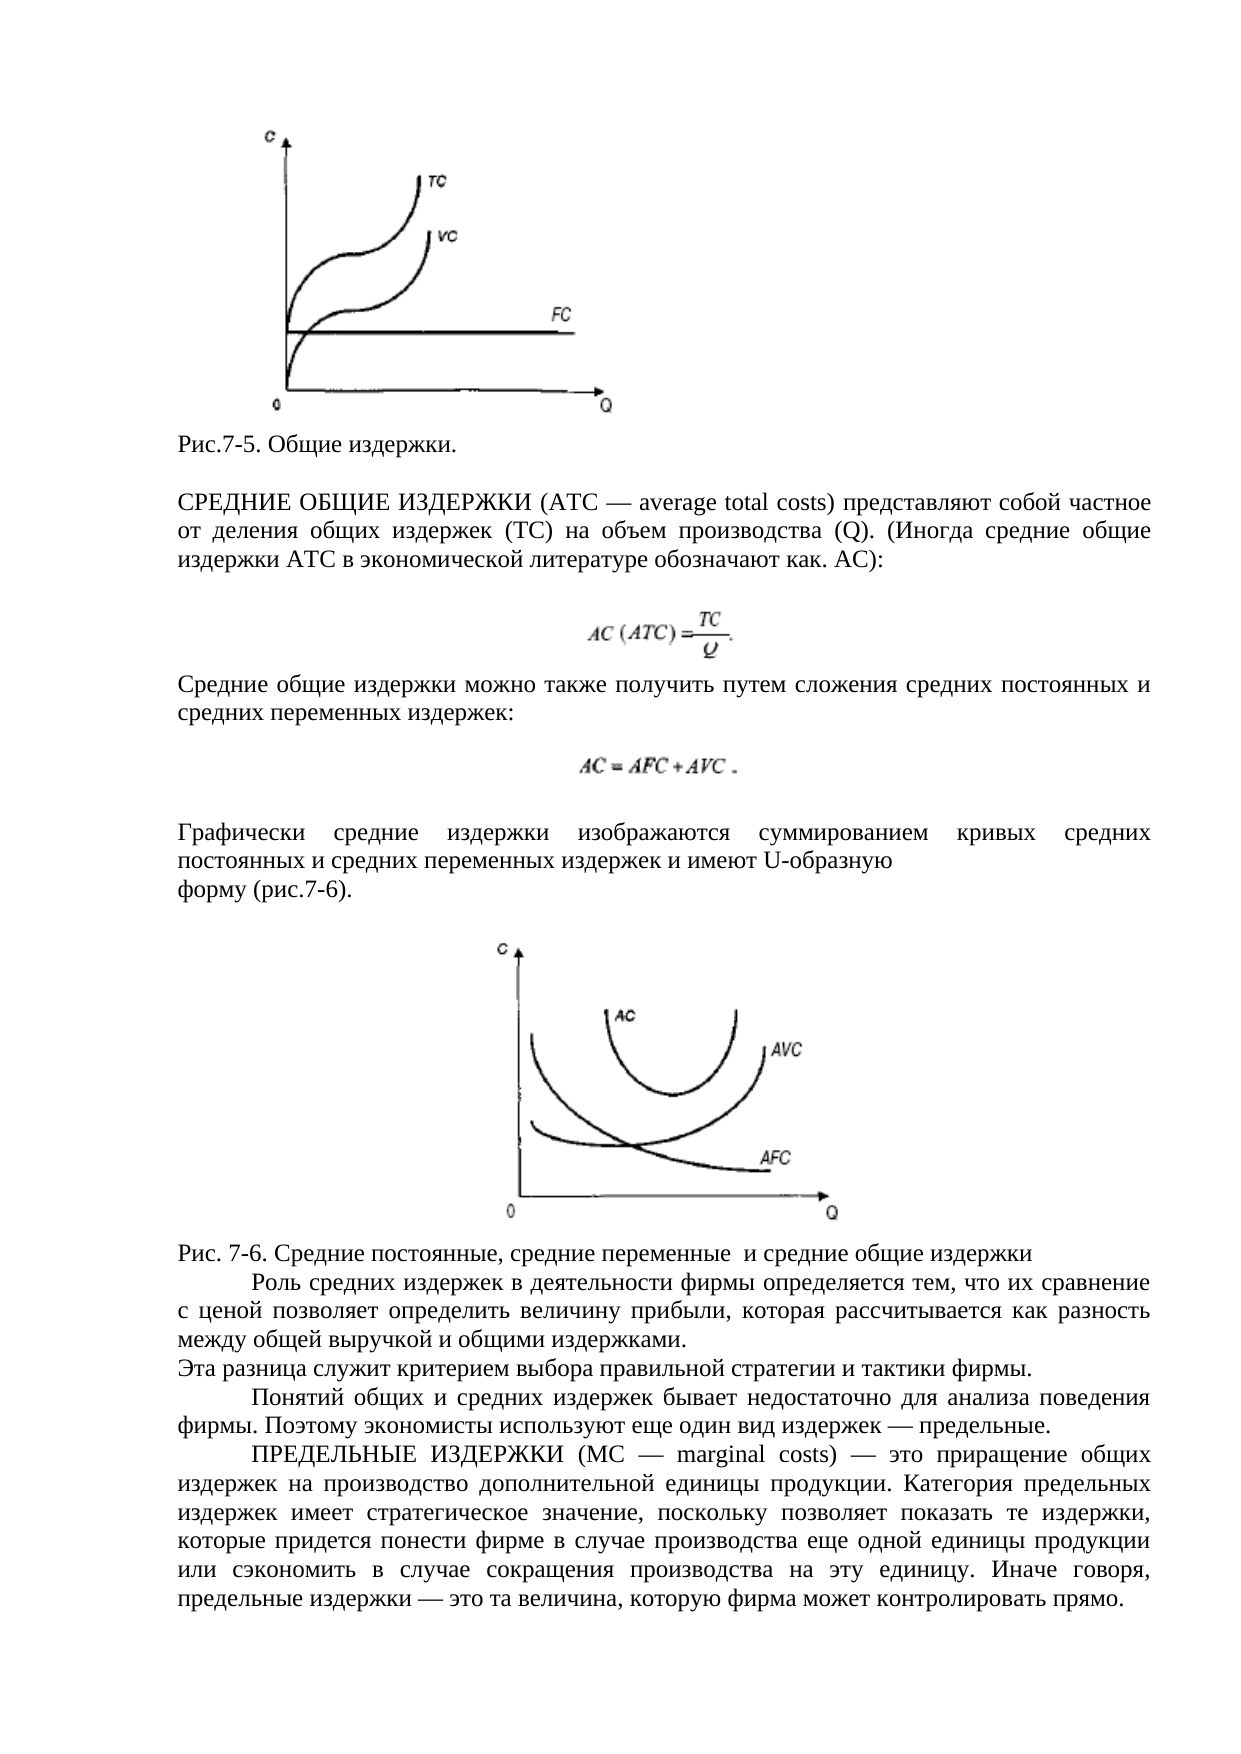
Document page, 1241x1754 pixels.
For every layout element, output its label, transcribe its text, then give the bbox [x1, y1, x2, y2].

text Понятий общих и средних издержек бывает недостаточно для анализа поведения фирмы. Поэтому экономисты используют еще один вид издержек — предельные. [177, 1382, 1152, 1439]
text СРЕДНИЕ ОБЩИЕ ИЗДЕРЖКИ (АТС — average total costs) представляют собой частное от деления общих издержек (ТС) на объем производства (Q). (Иногда средние общие издержки АТС в экономической литературе обозначают как. АС): [177, 487, 1152, 573]
text Рис.7-5. Общие издержки. [177, 429, 1152, 458]
text Роль средних издержек в деятельности фирмы определяется тем, что их сравнение с ценой позволяет определить величину прибыли, которая рассчитывается как разность между общей выручкой и общими издержками. [177, 1267, 1152, 1353]
text Эта разница служит критерием выбора правильной стратегии и тактики фирмы. [177, 1353, 1152, 1382]
text Средние общие издержки можно также получить путем сложения средних постоянных и средних переменных издержек: [177, 669, 1152, 726]
text Графически средние издержки изображаются суммированием кривых средних постоянных и средних переменных издержек и имеют U-образную [177, 817, 1152, 874]
text ПРЕДЕЛЬНЫЕ ИЗДЕРЖКИ (МС — marginal costs) — это приращение общих издержек на производство дополнительной единицы продукции. Категория предельных издержек имеет стратегическое значение, поскольку позволяет показать те издержки, которые придется понести фирме в случае производства еще одной единицы продукции или сэкономить в случае сокращения производства на эту единицу. Иначе говоря, предельные издержки — это та величина, которую фирма может контролировать прямо. [177, 1439, 1152, 1612]
text форму (рис.7-6). [177, 874, 1152, 903]
text Рис. 7-6. Средние постоянные, средние переменные и средние общие издержки [177, 1238, 1152, 1267]
